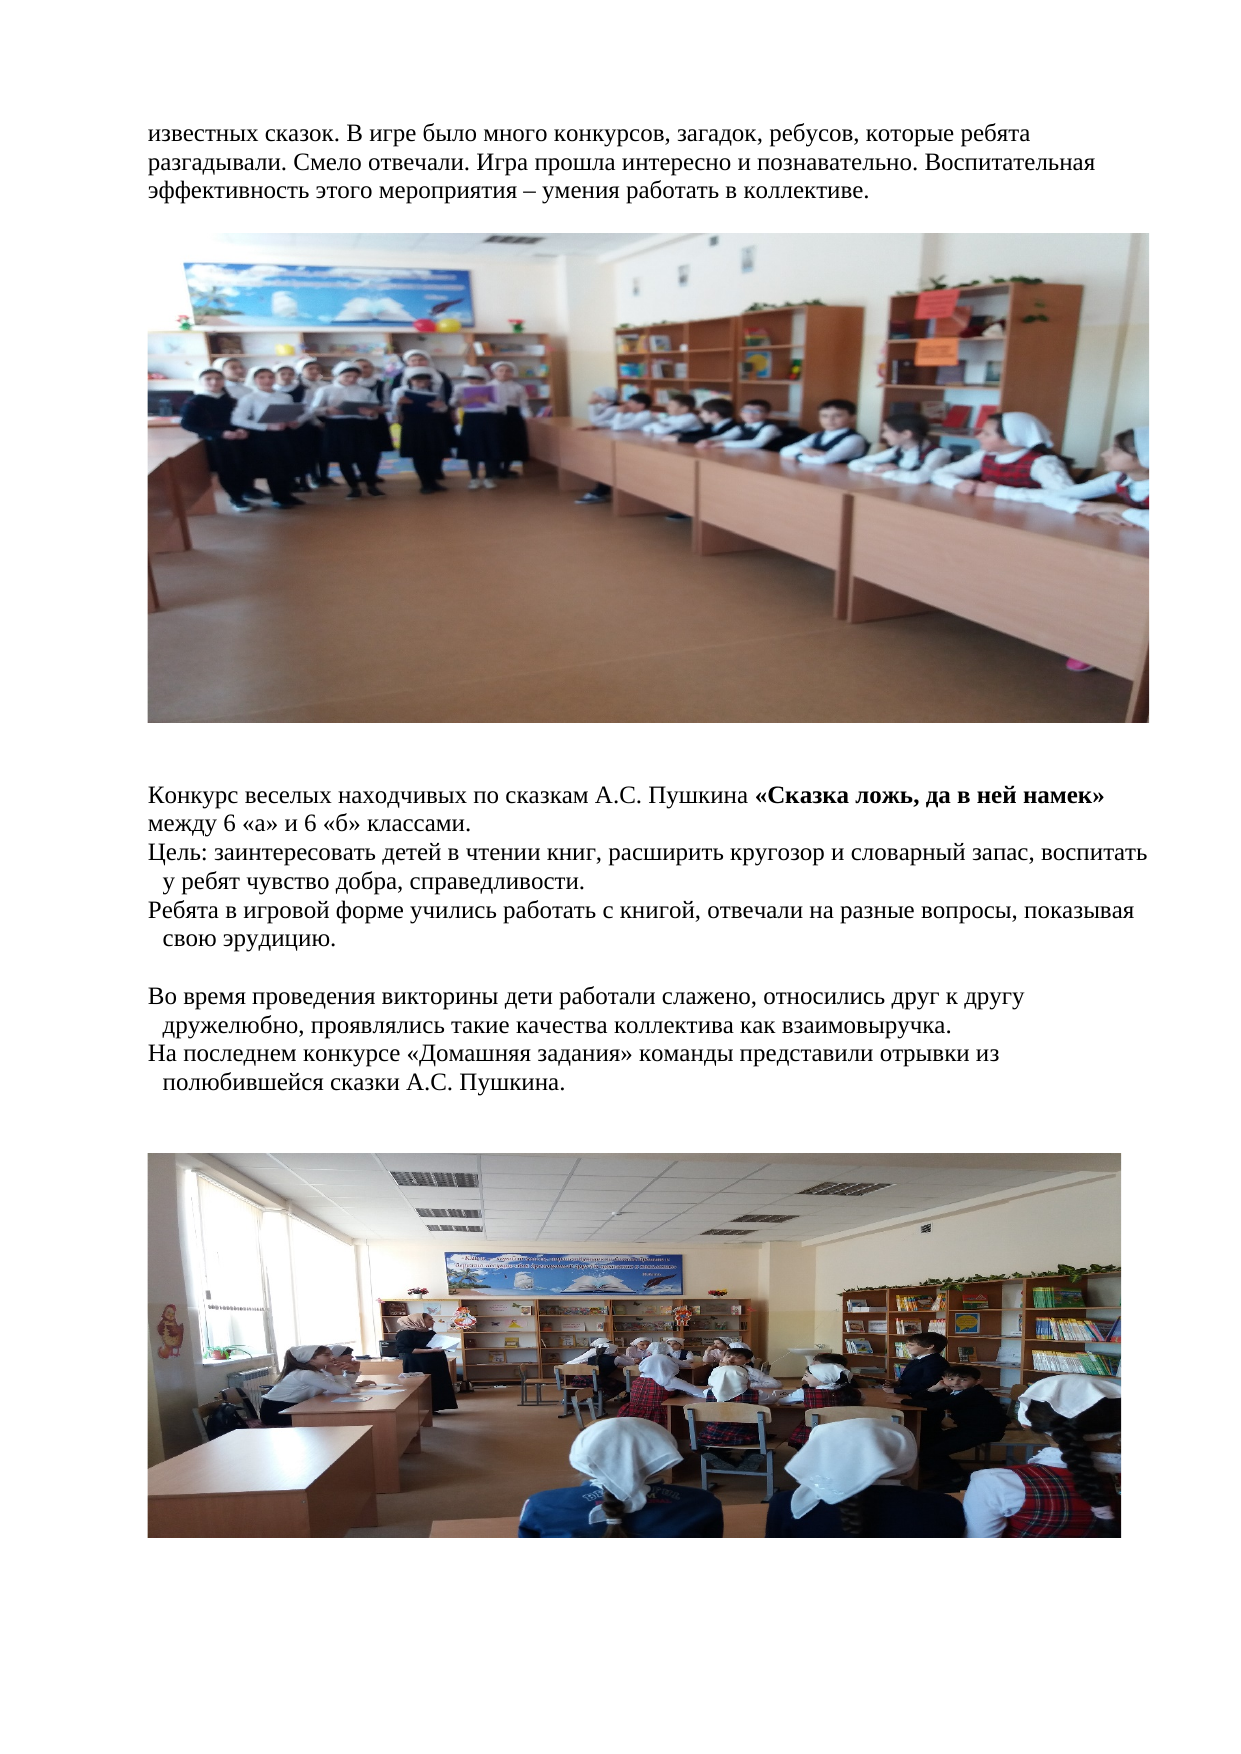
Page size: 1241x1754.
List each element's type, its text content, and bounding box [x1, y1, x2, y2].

text Во время проведения викторины дети работали слажено, относились друг к другу дружелюбно, проявлялись такие качества коллектива как взаимовыручка. [148, 981, 1152, 1038]
text Ребята в игровой форме учились работать с книгой, отвечали на разные вопросы, показывая свою эрудицию. [148, 895, 1152, 952]
text На последнем конкурсе «Домашняя задания» команды представили отрывки из полюбившейся сказки А.С. Пушкина. [148, 1038, 1152, 1096]
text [148, 118, 1152, 204]
picture [147, 233, 1150, 723]
text Цель: заинтересовать детей в чтении книг, расширить кругозор и словарный запас, воспитать у ребят чувство добра, справедливости. [148, 837, 1152, 895]
picture [147, 1153, 1122, 1538]
text Конкурс веселых находчивых по сказкам А.С. Пушкина «Сказка ложь, да в ней намек» между 6 «а» и 6 «б» классами. [148, 780, 1152, 837]
